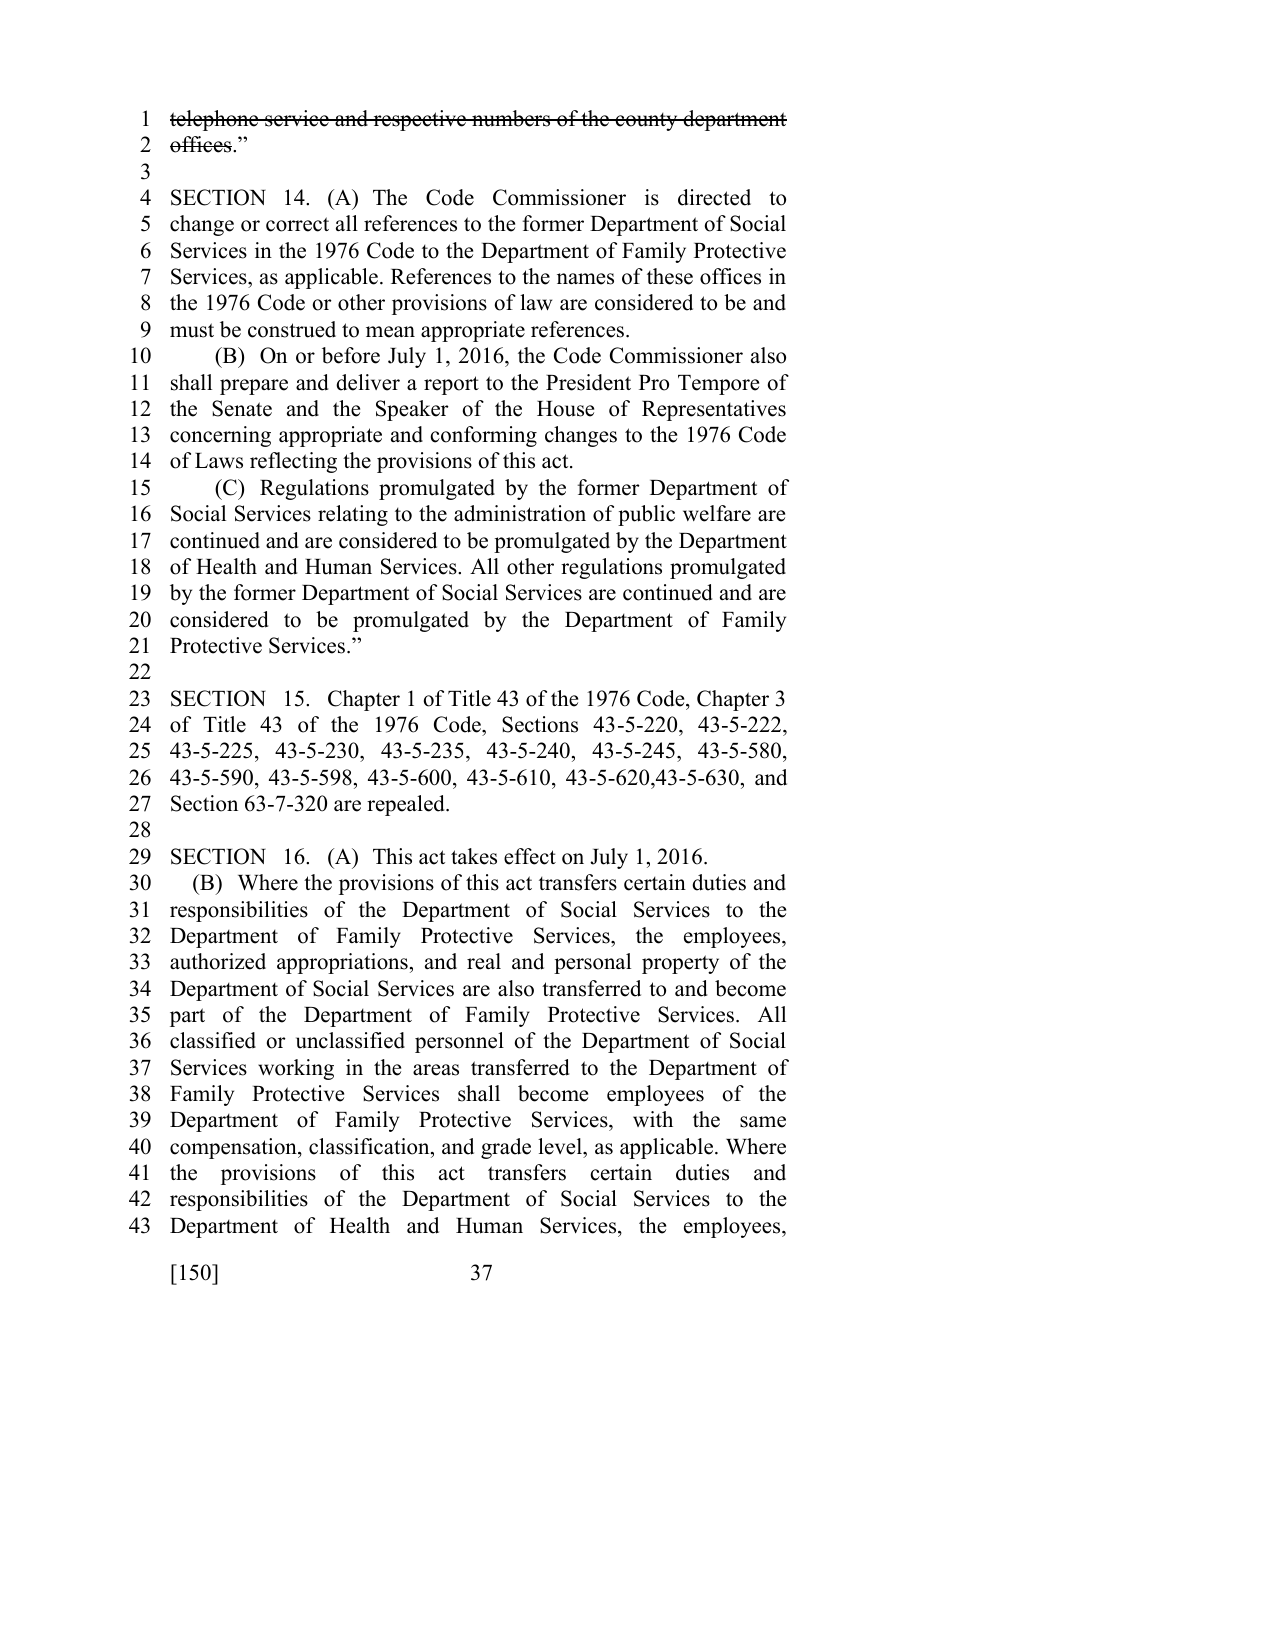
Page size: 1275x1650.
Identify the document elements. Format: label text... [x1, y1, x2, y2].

text SECTION 15. Chapter 1 of Title 43 of the 1976 Code, Chapter 3 of Title 43 of the 1976 Code, Sections 43-5-220, 43-5-222, 43-5-225, 43-5-230, 43-5-235, 43-5-240, 43-5-245, 43-5-580, 43-5-590, 43-5-598, 43-5-600, 43-5-610, 43-5-620,43-5-630, and Section 63-7-320 are repealed. [169, 685, 787, 817]
text (B) On or before July 1, 2016, the Code Commissioner also shall prepare and deliver a report to the President Pro Tempore of the Senate and the Speaker of the House of Representatives concerning appropriate and conforming changes to the 1976 Code of Laws reflecting the provisions of this act. [169, 342, 787, 474]
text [169, 105, 787, 119]
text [169, 120, 787, 158]
text (C) Regulations promulgated by the former Department of Social Services relating to the administration of public welfare are continued and are considered to be promulgated by the Department of Health and Human Services. All other regulations promulgated by the former Department of Social Services are continued and are considered to be promulgated by the Department of Family Protective Services.” [169, 474, 787, 658]
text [169, 869, 787, 1238]
text SECTION 14. (A) The Code Commissioner is directed to change or correct all references to the former Department of Social Services in the 1976 Code to the Department of Family Protective Services, as applicable. References to the names of these offices in the 1976 Code or other provisions of law are considered to be and must be construed to mean appropriate references. [169, 184, 787, 342]
text SECTION 16. (A) This act takes effect on July 1, 2016. [169, 843, 787, 869]
